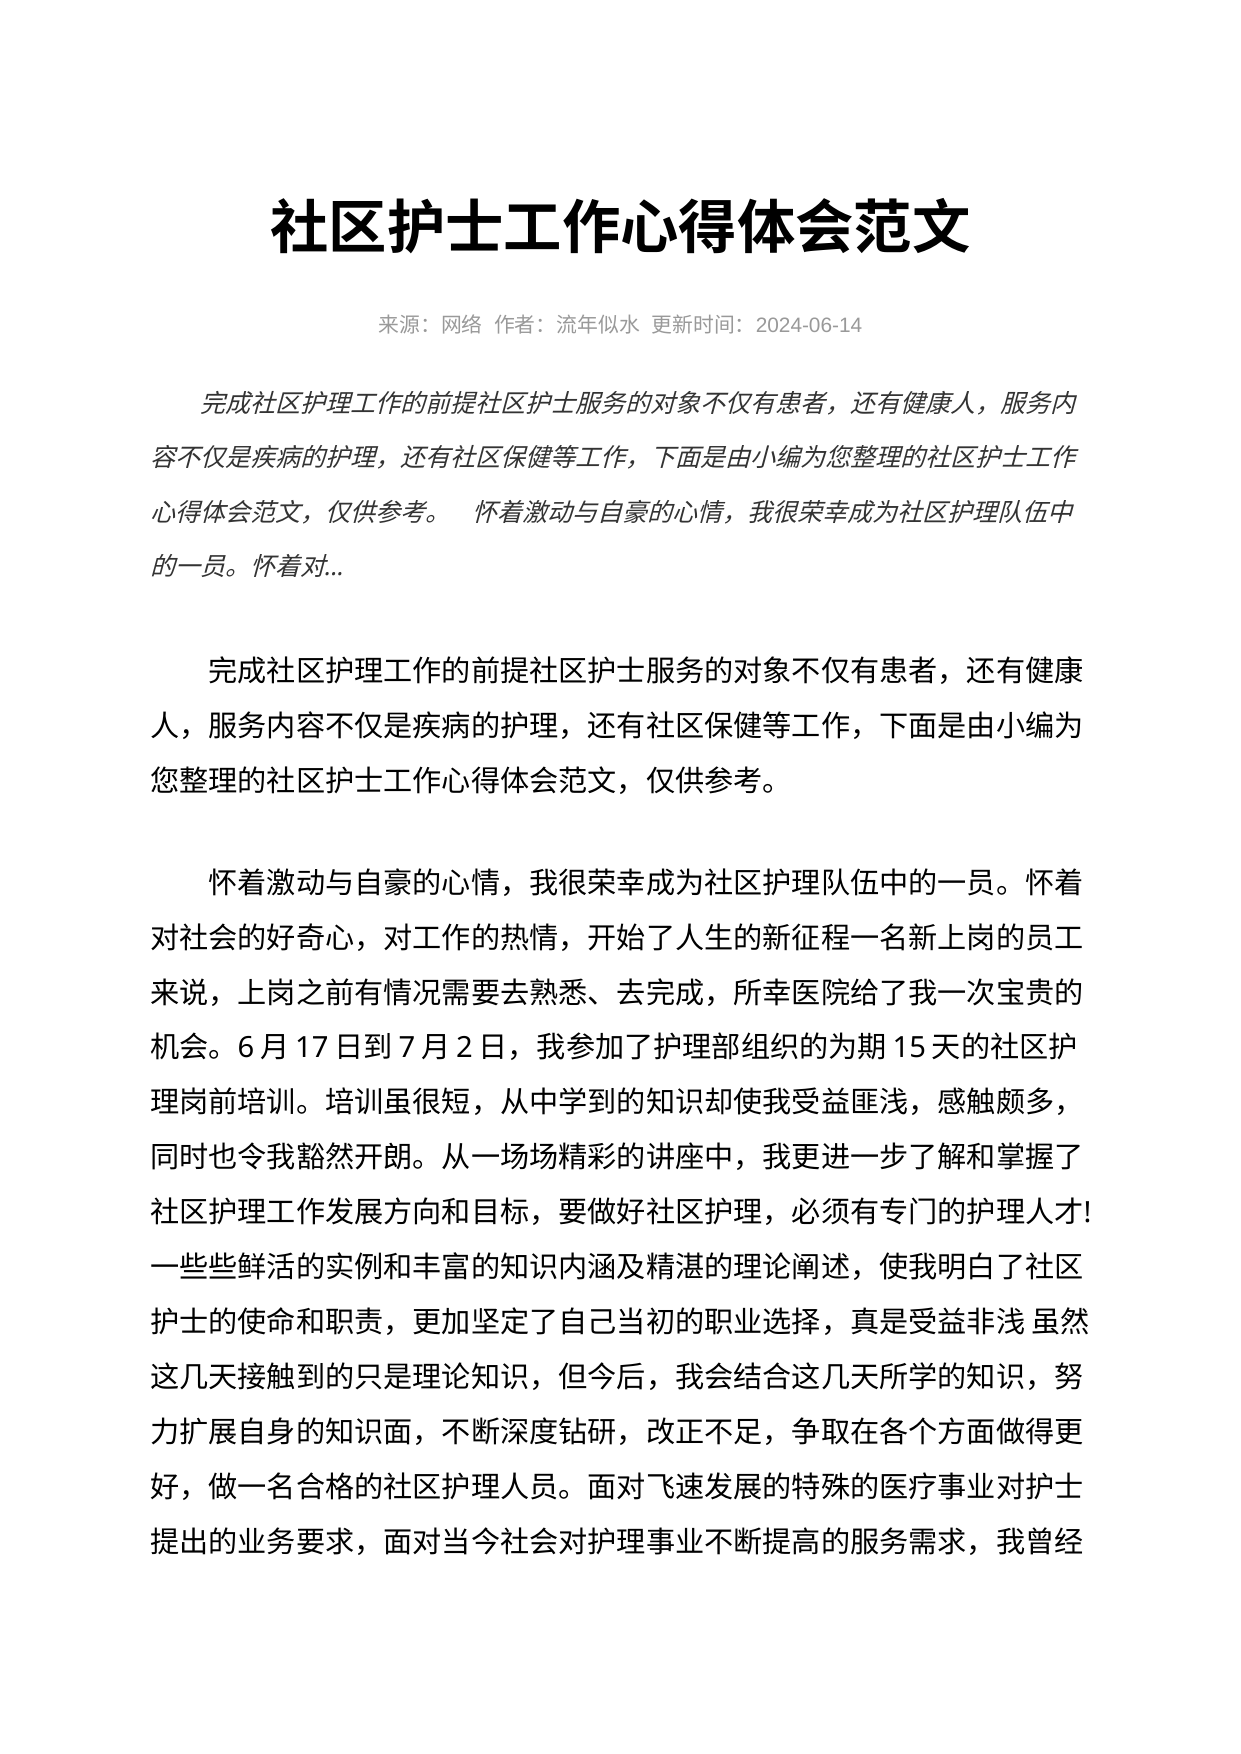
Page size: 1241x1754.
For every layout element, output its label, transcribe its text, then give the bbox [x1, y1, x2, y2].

text 完成社区护理工作的前提社区护士服务的对象不仅有患者，还有健康人，服务内容不仅是疾病的护理，还有社区保健等工作，下面是由小编为您整理的社区护士工作心得体会范文，仅供参考。 [150, 648, 1090, 800]
text 来源：网络 作者：流年似水 更新时间：2024-06-14 [150, 313, 1090, 337]
text 完成社区护理工作的前提社区护士服务的对象不仅有患者，还有健康人，服务内容不仅是疾病的护理，还有社区保健等工作，下面是由小编为您整理的社区护士工作心得体会范文，仅供参考。 怀着激动与自豪的心情，我很荣幸成为社区护理队伍中的一员。怀着对... [150, 383, 1090, 583]
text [150, 859, 1090, 1561]
subtitle 社区护士工作心得体会范文 [150, 181, 1090, 266]
